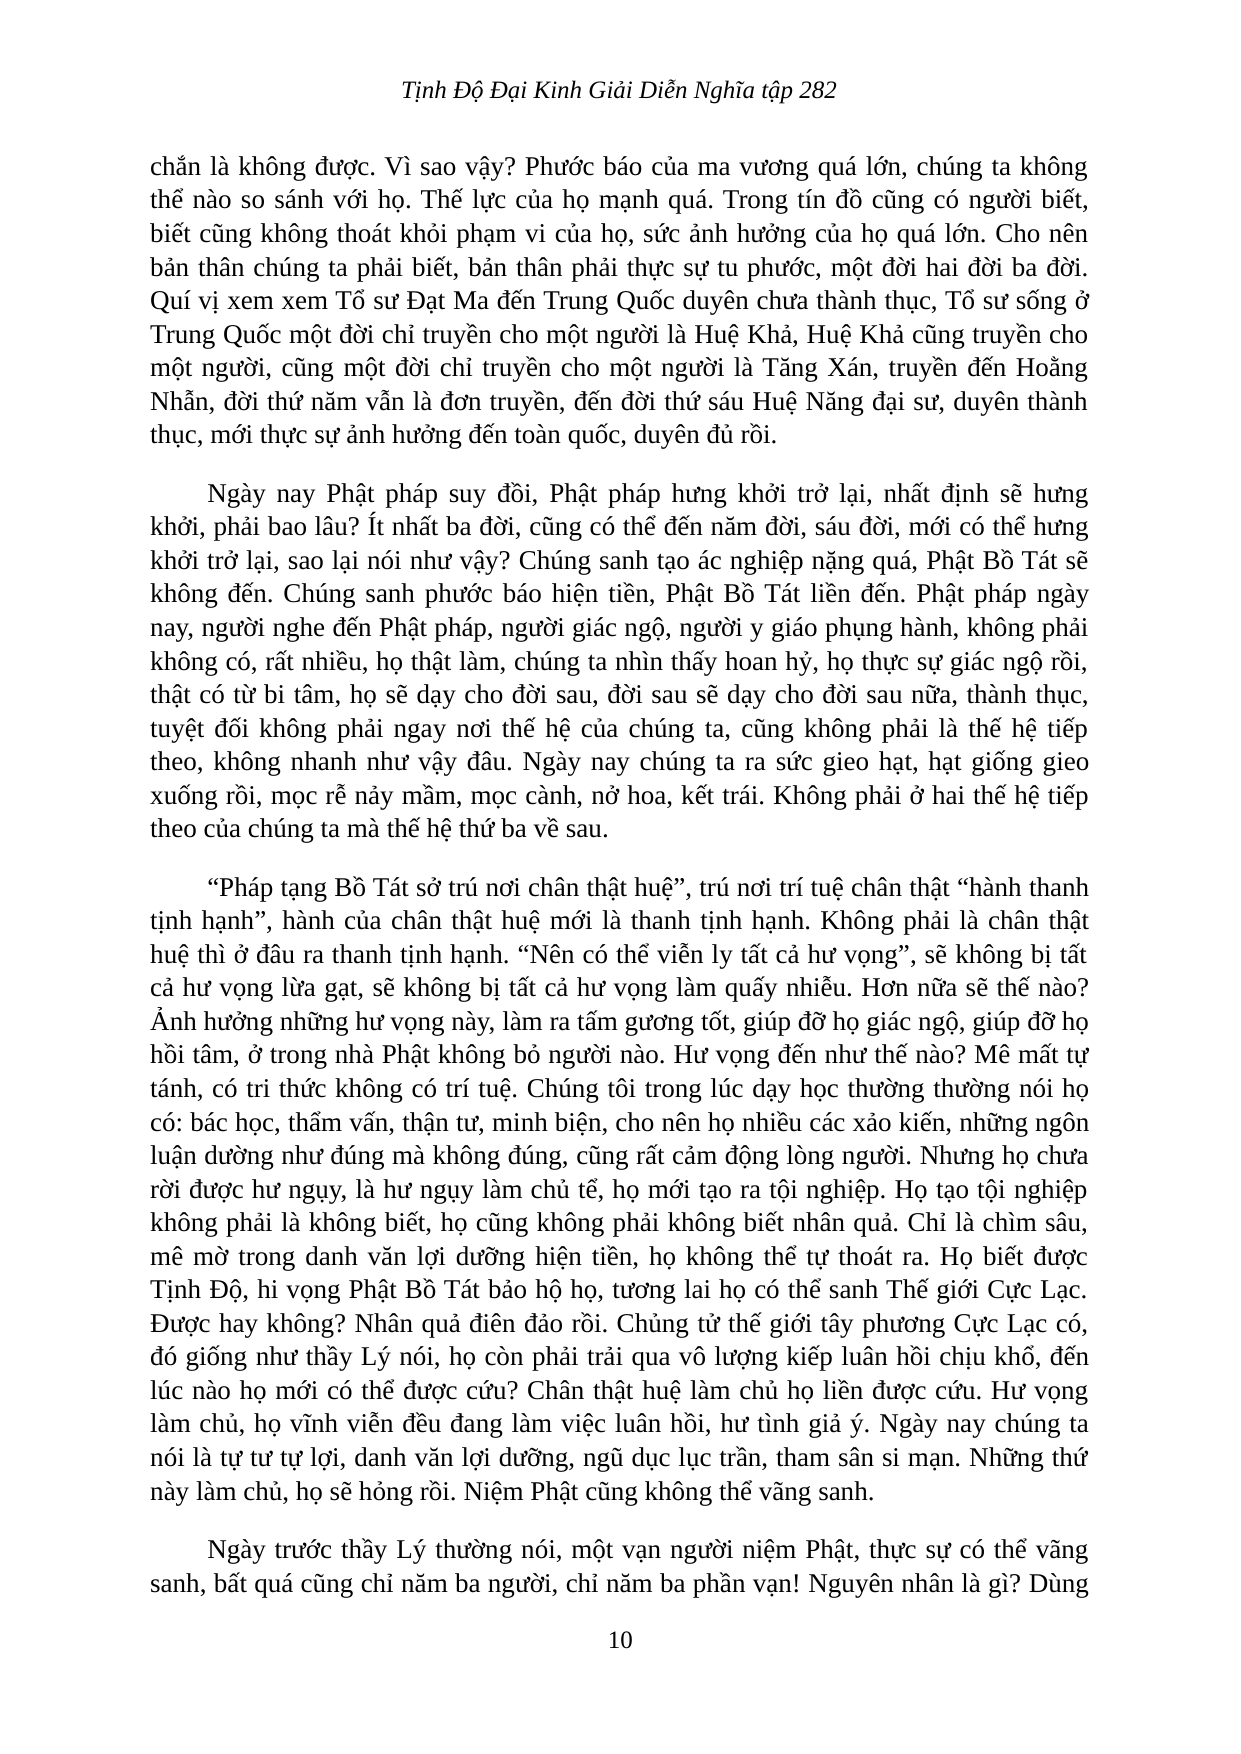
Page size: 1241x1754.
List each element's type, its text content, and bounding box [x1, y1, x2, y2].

text Ngày nay Phật pháp suy đồi, Phật pháp hưng khởi trở lại, nhất định sẽ hưng khởi, phải bao lâu? Ít nhất ba đời, cũng có thể đến năm đời, sáu đời, mới có thể hưng khởi trở lại, sao lại nói như vậy? Chúng sanh tạo ác nghiệp nặng quá, Phật Bồ Tát sẽ không đến. Chúng sanh phước báo hiện tiền, Phật Bồ Tát liền đến. Phật pháp ngày nay, người nghe đến Phật pháp, người giác ngộ, người y giáo phụng hành, không phải không có, rất nhiều, họ thật làm, chúng ta nhìn thấy hoan hỷ, họ thực sự giác ngộ rồi, thật có từ bi tâm, họ sẽ dạy cho đời sau, đời sau sẽ dạy cho đời sau nữa, thành thục, tuyệt đối không phải ngay nơi thế hệ của chúng ta, cũng không phải là thế hệ tiếp theo, không nhanh như vậy đâu. Ngày nay chúng ta ra sức gieo hạt, hạt giống gieo xuống rồi, mọc rễ nảy mầm, mọc cành, nở hoa, kết trái. Không phải ở hai thế hệ tiếp theo của chúng ta mà thế hệ thứ ba về sau. [150, 477, 1090, 843]
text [150, 150, 1090, 449]
text “Pháp tạng Bồ Tát sở trú nơi chân thật huệ”, trú nơi trí tuệ chân thật “hành thanh tịnh hạnh”, hành của chân thật huệ mới là thanh tịnh hạnh. Không phải là chân thật huệ thì ở đâu ra thanh tịnh hạnh. “Nên có thể viễn ly tất cả hư vọng”, sẽ không bị tất cả hư vọng lừa gạt, sẽ không bị tất cả hư vọng làm quấy nhiễu. Hơn nữa sẽ thế nào? Ảnh hưởng những hư vọng này, làm ra tấm gương tốt, giúp đỡ họ giác ngộ, giúp đỡ họ hồi tâm, ở trong nhà Phật không bỏ người nào. Hư vọng đến như thế nào? Mê mất tự tánh, có tri thức không có trí tuệ. Chúng tôi trong lúc dạy học thường thường nói họ có: bác học, thẩm vấn, thận tư, minh biện, cho nên họ nhiều các xảo kiến, những ngôn luận dường như đúng mà không đúng, cũng rất cảm động lòng người. Nhưng họ chưa rời được hư ngụy, là hư ngụy làm chủ tể, họ mới tạo ra tội nghiệp. Họ tạo tội nghiệp không phải là không biết, họ cũng không phải không biết nhân quả. Chỉ là chìm sâu, mê mờ trong danh văn lợi dưỡng hiện tiền, họ không thể tự thoát ra. Họ biết được Tịnh Độ, hi vọng Phật Bồ Tát bảo hộ họ, tương lai họ có thể sanh Thế giới Cực Lạc. Được hay không? Nhân quả điên đảo rồi. Chủng tử thế giới tây phương Cực Lạc có, đó giống như thầy Lý nói, họ còn phải trải qua vô lượng kiếp luân hồi chịu khổ, đến lúc nào họ mới có thể được cứu? Chân thật huệ làm chủ họ liền được cứu. Hư vọng làm chủ, họ vĩnh viễn đều đang làm việc luân hồi, hư tình giả ý. Ngày nay chúng ta nói là tự tư tự lợi, danh văn lợi dưỡng, ngũ dục lục trần, tham sân si mạn. Những thứ này làm chủ, họ sẽ hỏng rồi. Niệm Phật cũng không thể vãng sanh. [150, 871, 1090, 1506]
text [150, 1533, 1090, 1598]
